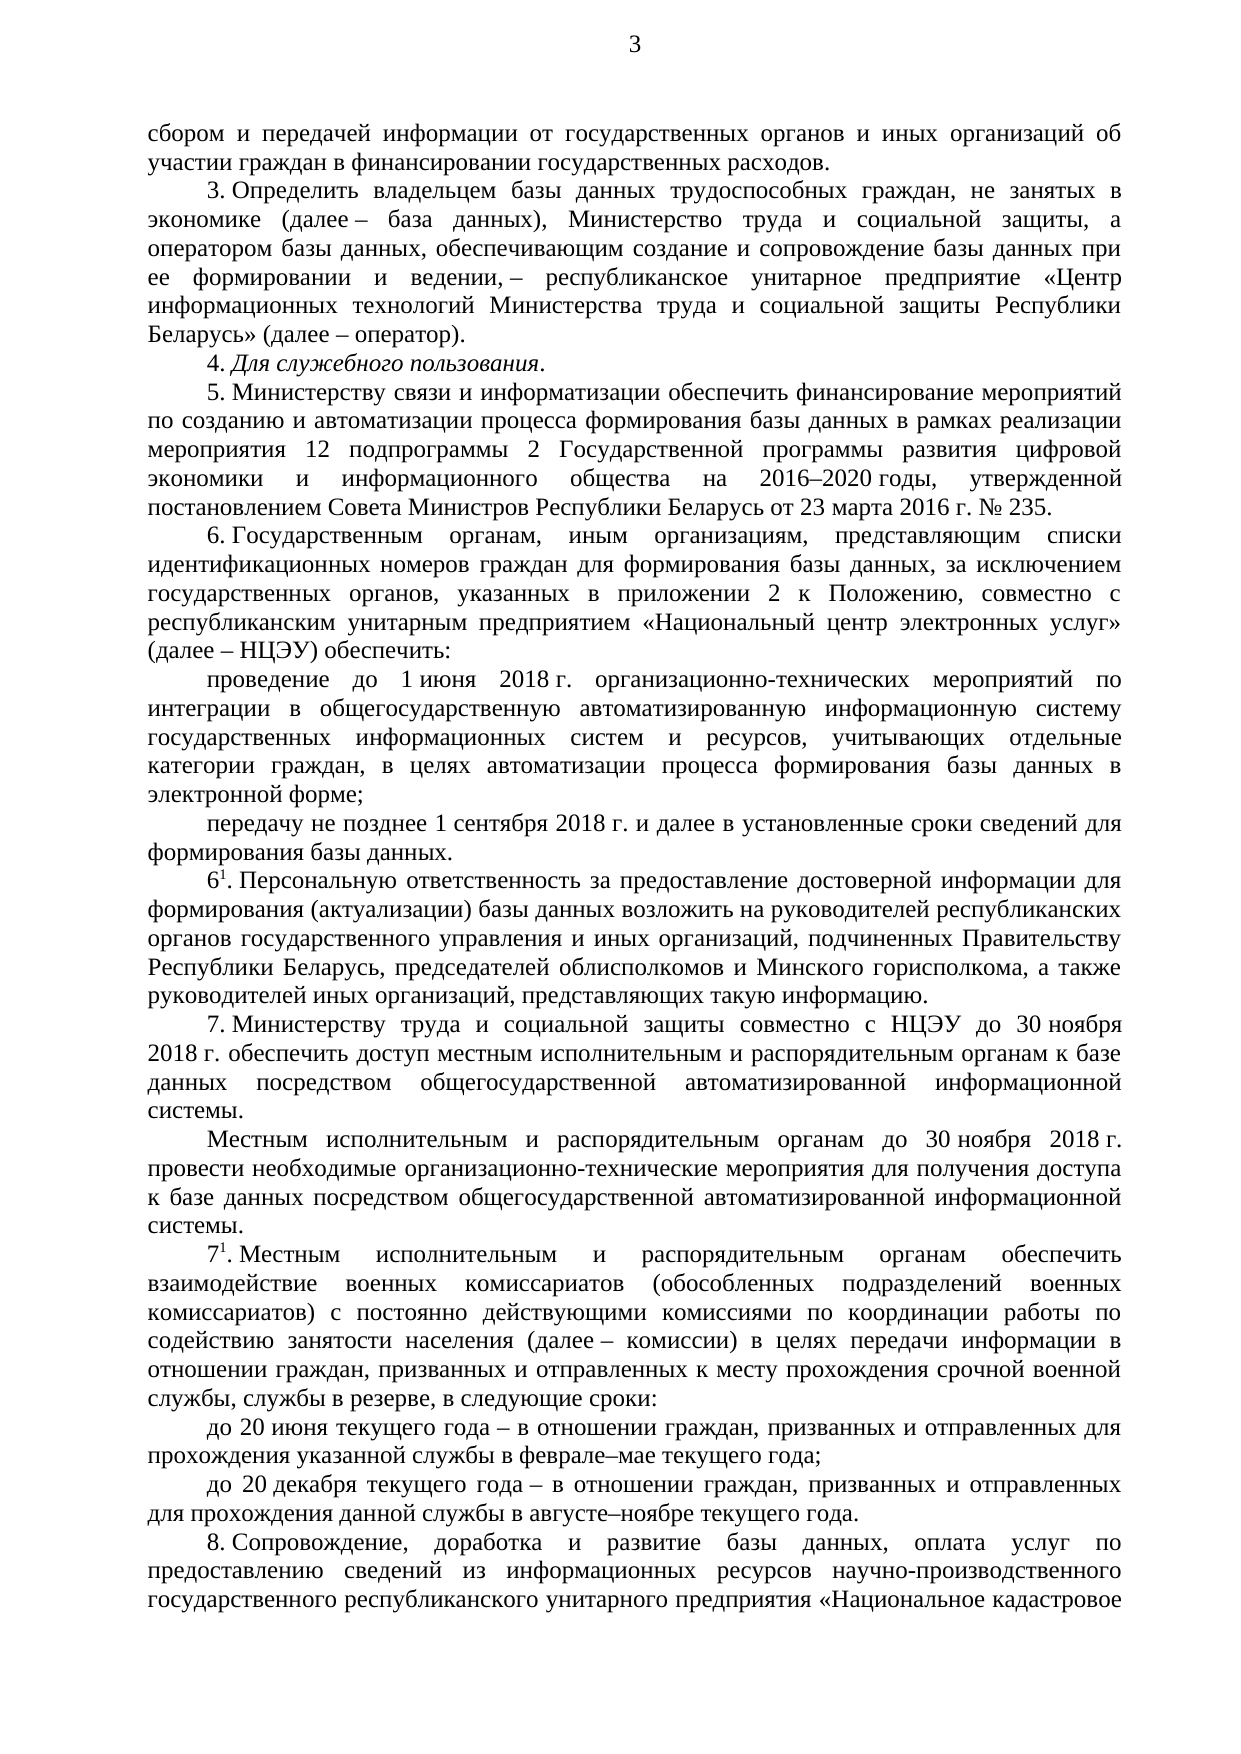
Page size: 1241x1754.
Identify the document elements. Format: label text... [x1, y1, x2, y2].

text 4. Для служебного пользования. [147, 348, 1122, 377]
text 6. Государственным органам, иным организациям, представляющим списки идентификационных номеров граждан для формирования базы данных, за исключением государственных органов, указанных в приложении 2 к Положению, совместно с республиканским унитарным предприятием «Национальный центр электронных услуг» (далее – НЦЭУ) обеспечить: [147, 521, 1122, 664]
text передачу не позднее 1 сентября 2018 г. и далее в установленные сроки сведений для формирования базы данных. [147, 808, 1122, 866]
text проведение до 1 июня 2018 г. организационно-технических мероприятий по интеграции в общегосударственную автоматизированную информационную систему государственных информационных систем и ресурсов, учитывающих отдельные категории граждан, в целях автоматизации процесса формирования базы данных в электронной форме; [147, 664, 1122, 808]
text до 20 июня текущего года – в отношении граждан, призванных и отправленных для прохождения указанной службы в феврале–мае текущего года; [147, 1412, 1122, 1469]
text 3. Определить владельцем базы данных трудоспособных граждан, не занятых в экономике (далее – база данных), Министерство труда и социальной защиты, а оператором базы данных, обеспечивающим создание и сопровождение базы данных при ее формировании и ведении, – республиканское унитарное предприятие «Центр информационных технологий Министерства труда и социальной защиты Республики Беларусь» (далее – оператор). [147, 176, 1122, 348]
text 61. Персональную ответственность за предоставление достоверной информации для формирования (актуализации) базы данных возложить на руководителей республиканских органов государственного управления и иных организаций, подчиненных Правительству Республики Беларусь, председателей облисполкомов и Минского горисполкома, а также руководителей иных организаций, представляющих такую информацию. [147, 866, 1122, 1009]
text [147, 1527, 1122, 1613]
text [147, 118, 1122, 176]
text Местным исполнительным и распорядительным органам до 30 ноября 2018 г. провести необходимые организационно-технические мероприятия для получения доступа к базе данных посредством общегосударственной автоматизированной информационной системы. [147, 1124, 1122, 1239]
text 7. Министерству труда и социальной защиты совместно с НЦЭУ до 30 ноября 2018 г. обеспечить доступ местным исполнительным и распорядительным органам к базе данных посредством общегосударственной автоматизированной информационной системы. [147, 1009, 1122, 1124]
text до 20 декабря текущего года – в отношении граждан, призванных и отправленных для прохождения данной службы в августе–ноябре текущего года. [147, 1469, 1122, 1527]
text 5. Министерству связи и информатизации обеспечить финансирование мероприятий по созданию и автоматизации процесса формирования базы данных в рамках реализации мероприятия 12 подпрограммы 2 Государственной программы развития цифровой экономики и информационного общества на 2016–2020 годы, утвержденной постановлением Совета Министров Республики Беларусь от 23 марта 2016 г. № 235. [147, 377, 1122, 521]
text 71. Местным исполнительным и распорядительным органам обеспечить взаимодействие военных комиссариатов (обособленных подразделений военных комиссариатов) с постоянно действующими комиссиями по координации работы по содействию занятости населения (далее – комиссии) в целях передачи информации в отношении граждан, призванных и отправленных к месту прохождения срочной военной службы, службы в резерве, в следующие сроки: [147, 1239, 1122, 1412]
